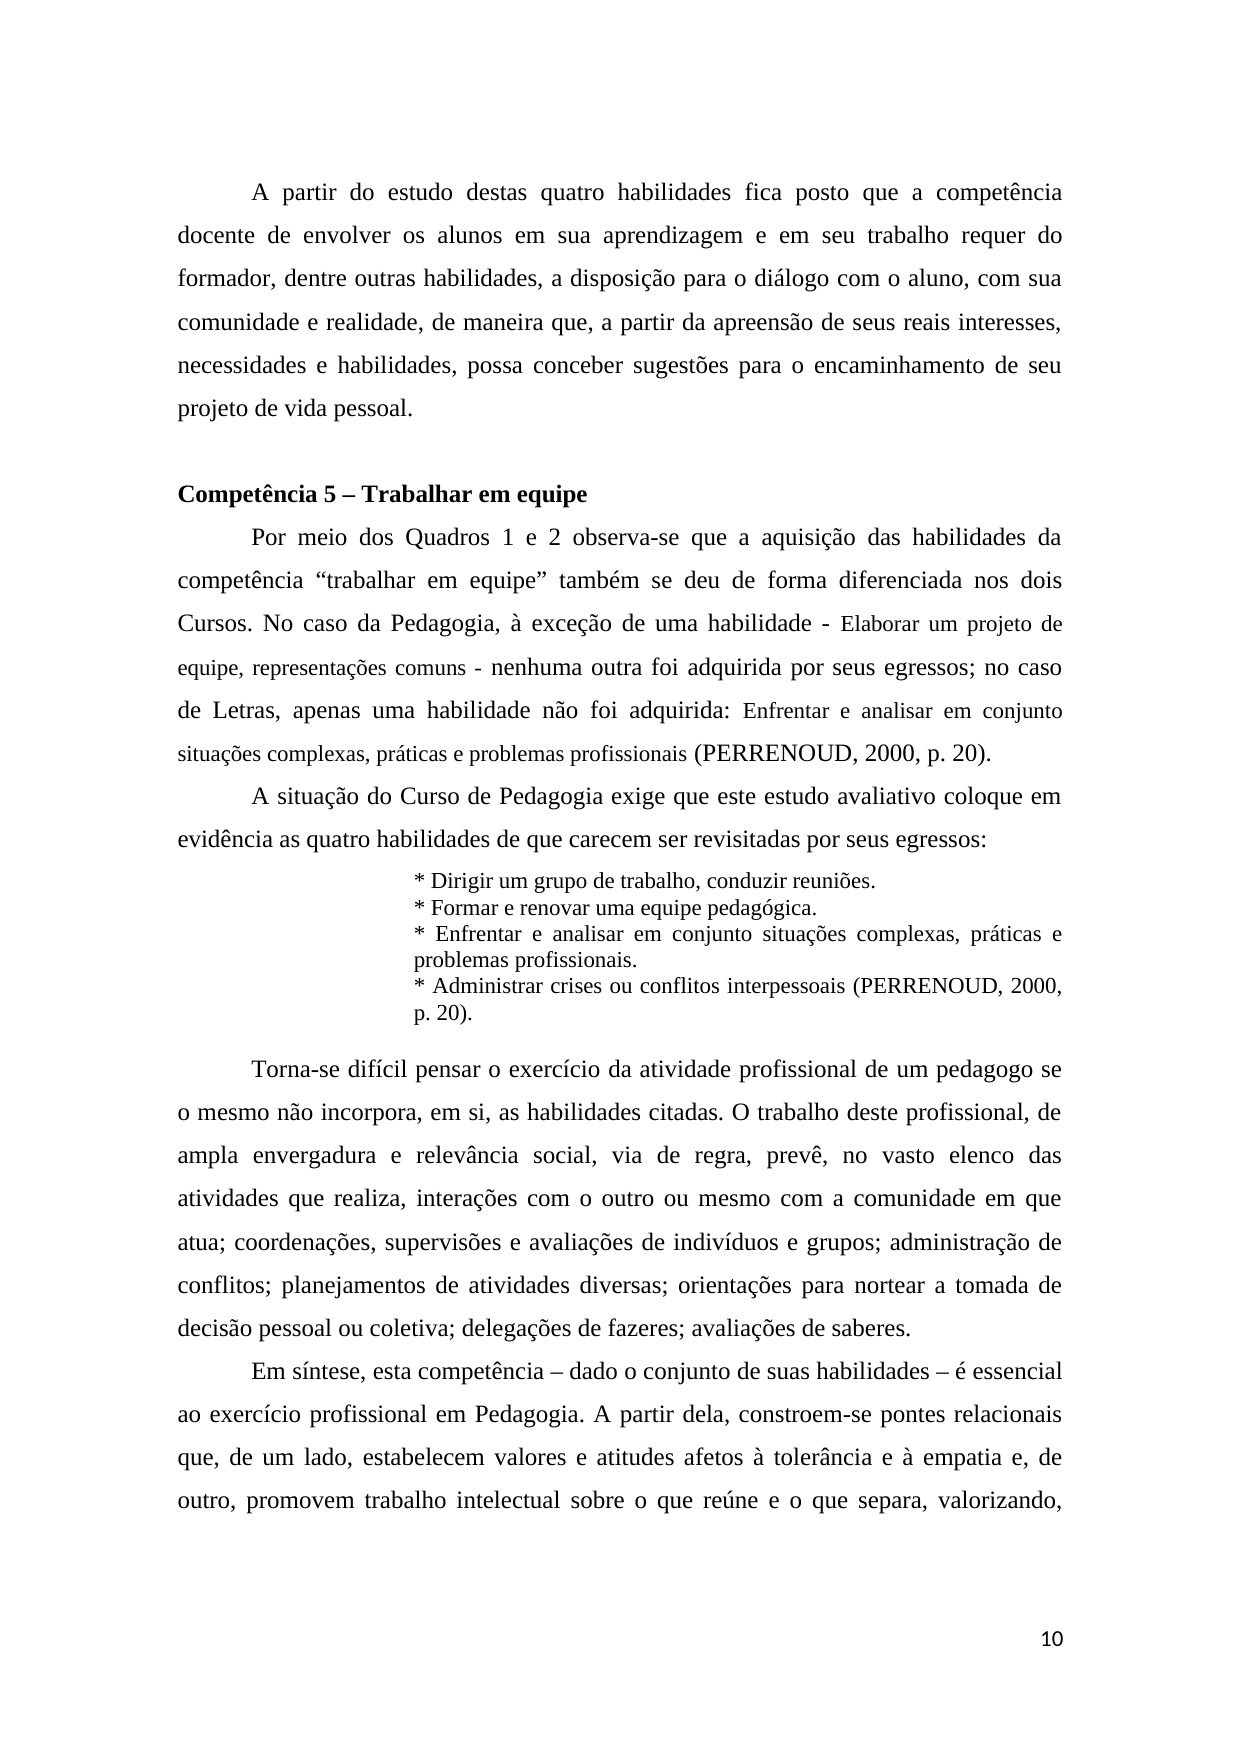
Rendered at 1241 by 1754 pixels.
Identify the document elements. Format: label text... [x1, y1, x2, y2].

text * Administrar crises ou conflitos interpessoais (PERRENOUD, 2000, p. 20). [413, 973, 1063, 1025]
text * Dirigir um grupo de trabalho, conduzir reuniões. [413, 867, 1063, 893]
text A situação do Curso de Pedagogia exige que este estudo avaliativo coloque em evidência as quatro habilidades de que carecem ser revisitadas por seus egressos: [177, 781, 1063, 853]
text * Formar e renovar uma equipe pedagógica. [413, 893, 1063, 920]
text * Enfrentar e analisar em conjunto situações complexas, práticas e problemas profissionais. [413, 920, 1063, 973]
text Competência 5 – Trabalhar em equipe [177, 479, 1063, 508]
text Por meio dos Quadros 1 e 2 observa-se que a aquisição das habilidades da competência “trabalhar em equipe” também se deu de forma diferenciada nos dois Cursos. No caso da Pedagogia, à exceção de uma habilidade - Elaborar um projeto de equipe, representações comuns - nenhuma outra foi adquirida por seus egressos; no caso de Letras, apenas uma habilidade não foi adquirida: Enfrentar e analisar em conjunto situações complexas, práticas e problemas profissionais (PERRENOUD, 2000, p. 20). [177, 522, 1063, 767]
text Torna-se difícil pensar o exercício da atividade profissional de um pedagogo se o mesmo não incorpora, em si, as habilidades citadas. O trabalho deste profissional, de ampla envergadura e relevância social, via de regra, prevê, no vasto elenco das atividades que realiza, interações com o outro ou mesmo com a comunidade em que atua; coordenações, supervisões e avaliações de indivíduos e grupos; administração de conflitos; planejamentos de atividades diversas; orientações para nortear a tomada de decisão pessoal ou coletiva; delegações de fazeres; avaliações de saberes. [177, 1054, 1063, 1342]
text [177, 1356, 1063, 1514]
text A partir do estudo destas quatro habilidades fica posto que a competência docente de envolver os alunos em sua aprendizagem e em seu trabalho requer do formador, dentre outras habilidades, a disposição para o diálogo com o aluno, com sua comunidade e realidade, de maneira que, a partir da apreensão de seus reais interesses, necessidades e habilidades, possa conceber sugestões para o encaminhamento de seu projeto de vida pessoal. [177, 177, 1063, 422]
